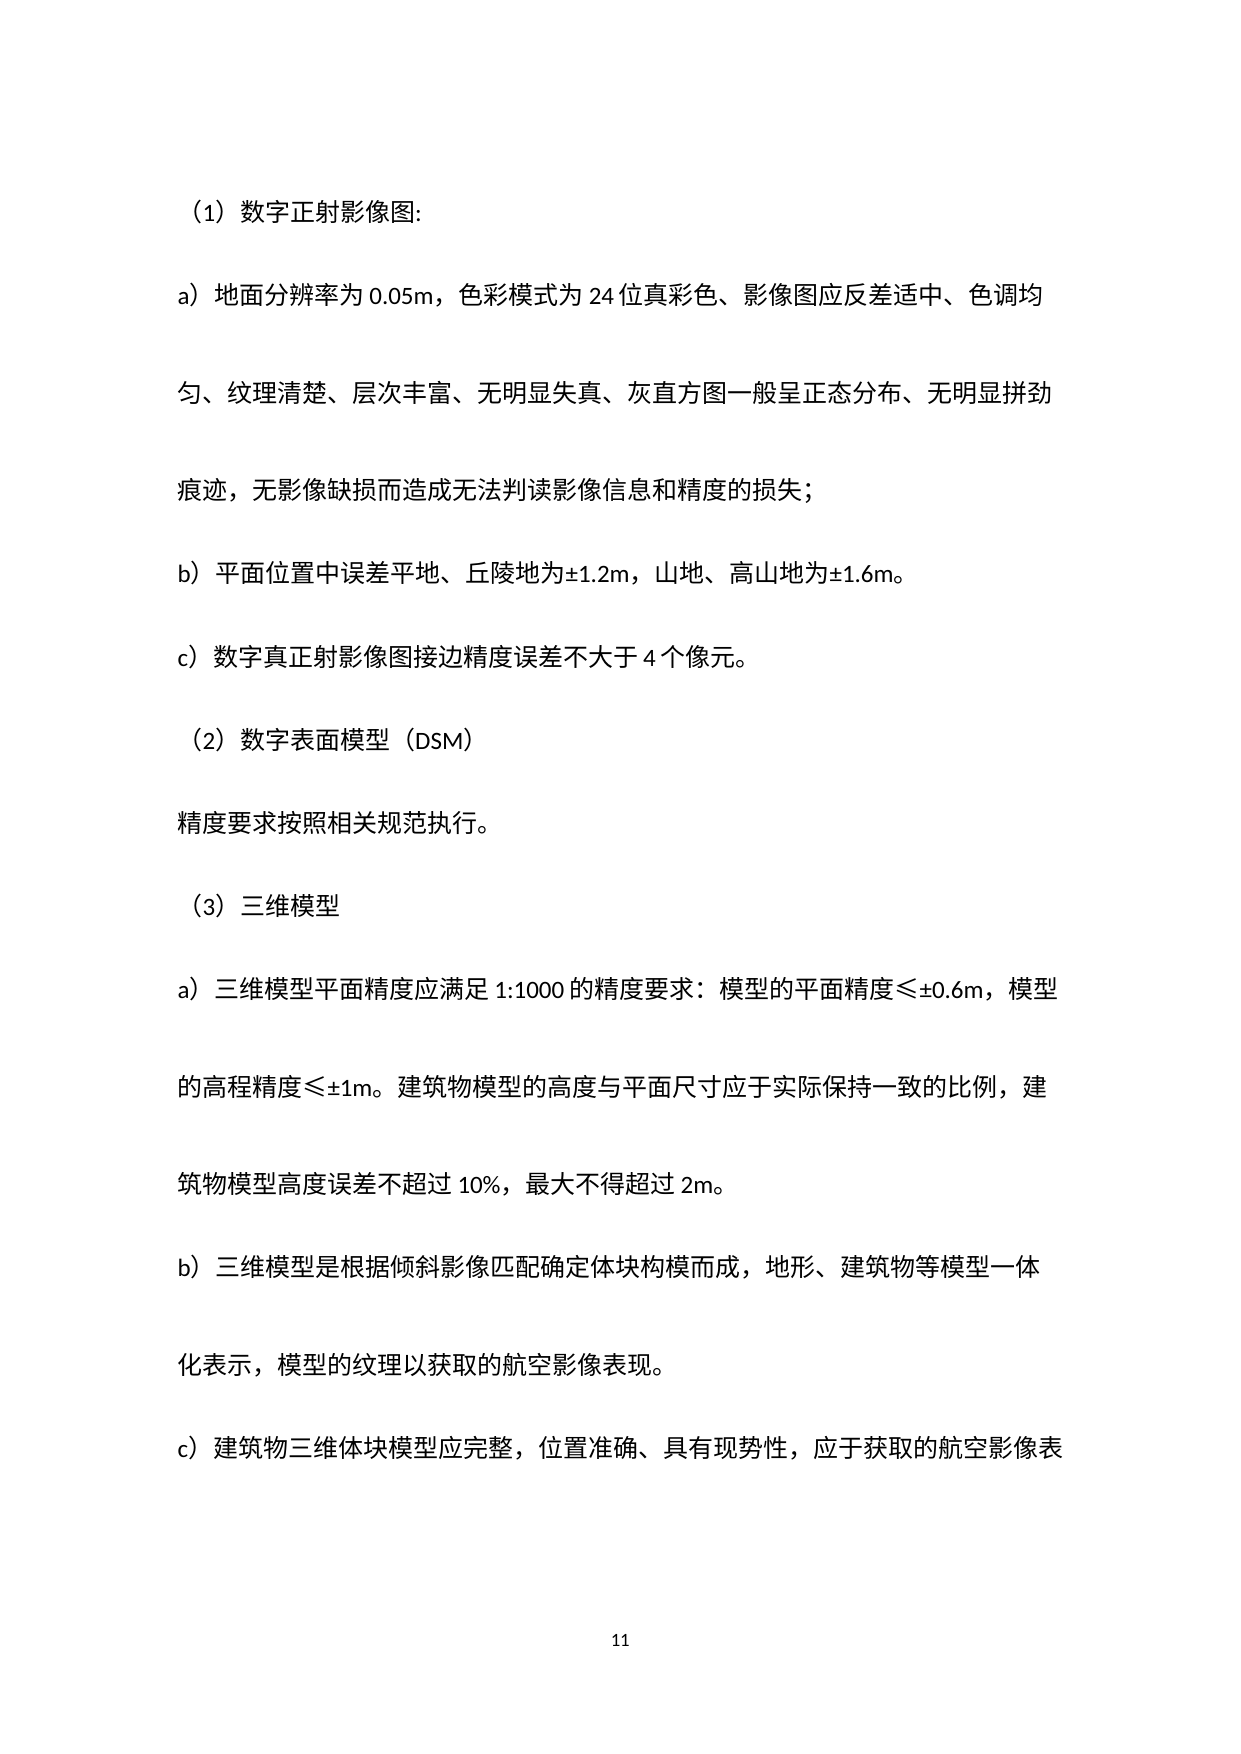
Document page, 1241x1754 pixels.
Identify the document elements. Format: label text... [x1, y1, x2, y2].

text c）数字真正射影像图接边精度误差不大于4个像元。 [177, 623, 1063, 688]
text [177, 1414, 1063, 1479]
text （1）数字正射影像图: [177, 178, 1063, 243]
text （2）数字表面模型（DSM） [177, 706, 1063, 771]
text 精度要求按照相关规范执行。 [177, 789, 1063, 854]
text （3）三维模型 [177, 872, 1063, 937]
text b）三维模型是根据倾斜影像匹配确定体块构模而成，地形、建筑物等模型一体化表示，模型的纹理以获取的航空影像表现。 [177, 1233, 1063, 1396]
text b）平面位置中误差平地、丘陵地为±1.2m，山地、高山地为±1.6m。 [177, 539, 1063, 604]
text a）三维模型平面精度应满足1:1000的精度要求：模型的平面精度≤±0.6m，模型的高程精度≤±1m。建筑物模型的高度与平面尺寸应于实际保持一致的比例，建筑物模型高度误差不超过10%，最大不得超过2m。 [177, 955, 1063, 1215]
text a）地面分辨率为0.05m，色彩模式为24位真彩色、影像图应反差适中、色调均匀、纹理清楚、层次丰富、无明显失真、灰直方图一般呈正态分布、无明显拼劲痕迹，无影像缺损而造成无法判读影像信息和精度的损失； [177, 261, 1063, 521]
